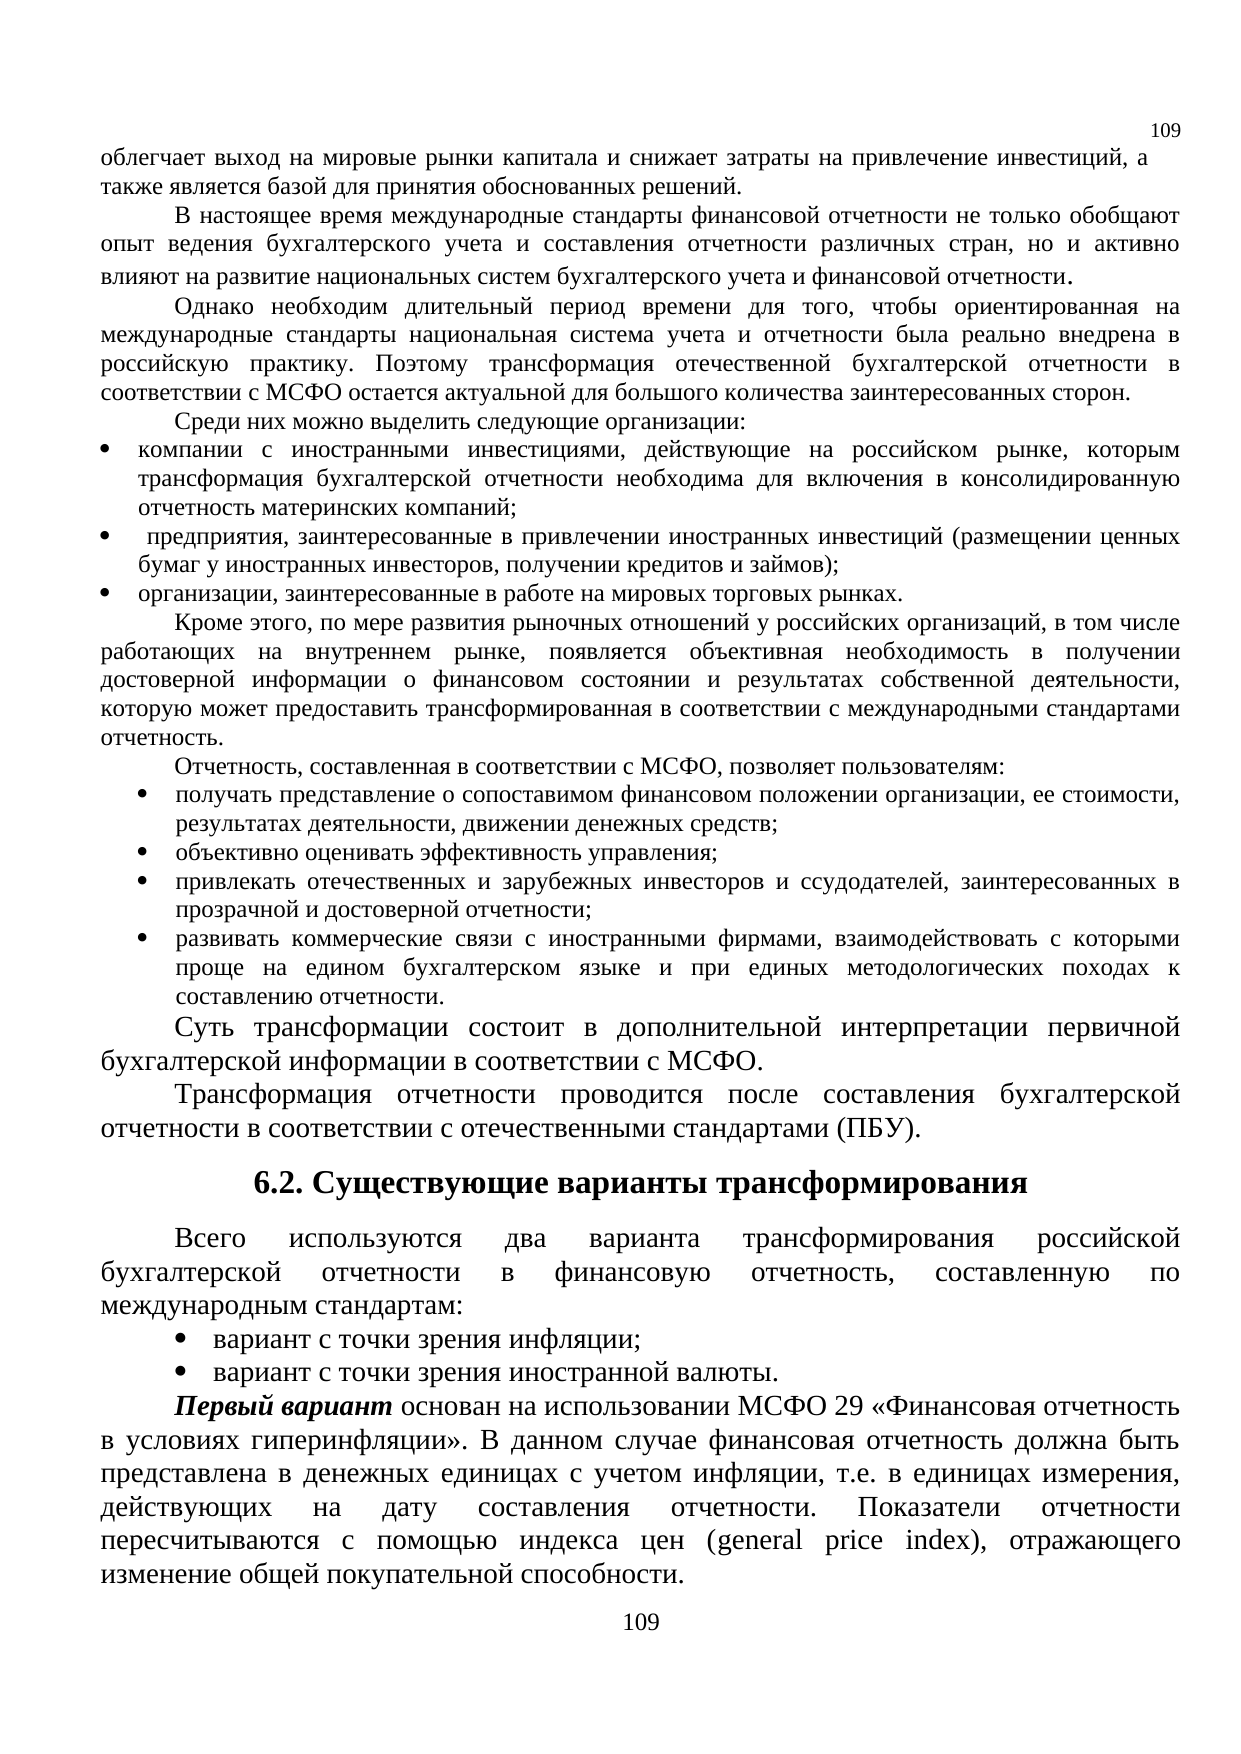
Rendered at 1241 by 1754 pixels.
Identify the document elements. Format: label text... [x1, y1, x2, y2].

list вариант с точки зрения инфляции; [175, 1321, 1181, 1354]
text Всего используются два варианта трансформирования российской бухгалтерской отчетности в финансовую отчетность, составленную по международным стандартам: [100, 1220, 1181, 1321]
list вариант с точки зрения иностранной валюты. [175, 1354, 1181, 1388]
text Однако необходим длительный период времени для того, чтобы ориентированная на международные стандарты национальная система учета и отчетности была реально внедрена в российскую практику. Поэтому трансформация отечественной бухгалтерской отчетности в соответствии с МСФО остается актуальной для большого количества заинтересованных сторон. [100, 291, 1181, 406]
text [100, 142, 1181, 200]
text Первый вариант основан на использовании МСФО 29 «Финансовая отчетность в условиях гиперинфляции». В данном случае финансовая отчетность должна быть представлена в денежных единицах с учетом инфляции, т.е. в единицах измерения, действующих на дату составления отчетности. Показатели отчетности пересчитываются с помощью индекса цен (general price index), отражающего изменение общей покупательной способности. [100, 1388, 1181, 1589]
list организации, заинтересованные в работе на мировых торговых рынках. [100, 578, 1181, 607]
list предприятия, заинтересованные в привлечении иностранных инвестиций (размещении ценных бумаг у иностранных инвесторов, получении кредитов и займов); [100, 521, 1181, 578]
text Трансформация отчетности проводится после составления бухгалтерской отчетности в соответствии с отечественными стандартами (ПБУ). [100, 1077, 1181, 1144]
list компании с иностранными инвестициями, действующие на российском рынке, которым трансформация бухгалтерской отчетности необходима для включения в консолидированную отчетность материнских компаний; [100, 434, 1181, 521]
text Суть трансформации состоит в дополнительной интерпретации первичной бухгалтерской информации в соответствии с МСФО. [100, 1009, 1181, 1077]
list объективно оценивать эффективность управления; [138, 837, 1181, 866]
text В настоящее время международные стандарты финансовой отчетности не только обобщают опыт ведения бухгалтерского учета и составления отчетности различных стран, но и активно влияют на развитие национальных систем бухгалтерского учета и финансовой отчетности. [100, 200, 1181, 291]
list получать представление о сопоставимом финансовом положении организации, ее стоимости, результатах деятельности, движении денежных средств; [138, 779, 1181, 837]
text Кроме этого, по мере развития рыночных отношений у российских организаций, в том числе работающих на внутреннем рынке, появляется объективная необходимость в получении достоверной информации о финансовом состоянии и результатах собственной деятельности, которую может предоставить трансформированная в соответствии с международными стандартами отчетность. [100, 607, 1181, 751]
list развивать коммерческие связи с иностранными фирмами, взаимодействовать с которыми проще на едином бухгалтерском языке и при единых методологических походах к составлению отчетности. [138, 923, 1181, 1009]
text 6.2. Существующие варианты трансформирования [100, 1163, 1181, 1201]
list привлекать отечественных и зарубежных инвесторов и ссудодателей, заинтересованных в прозрачной и достоверной отчетности; [138, 866, 1181, 923]
text Среди них можно выделить следующие организации: [100, 406, 1181, 434]
text Отчетность, составленная в соответствии с МСФО, позволяет пользователям: [100, 751, 1181, 779]
